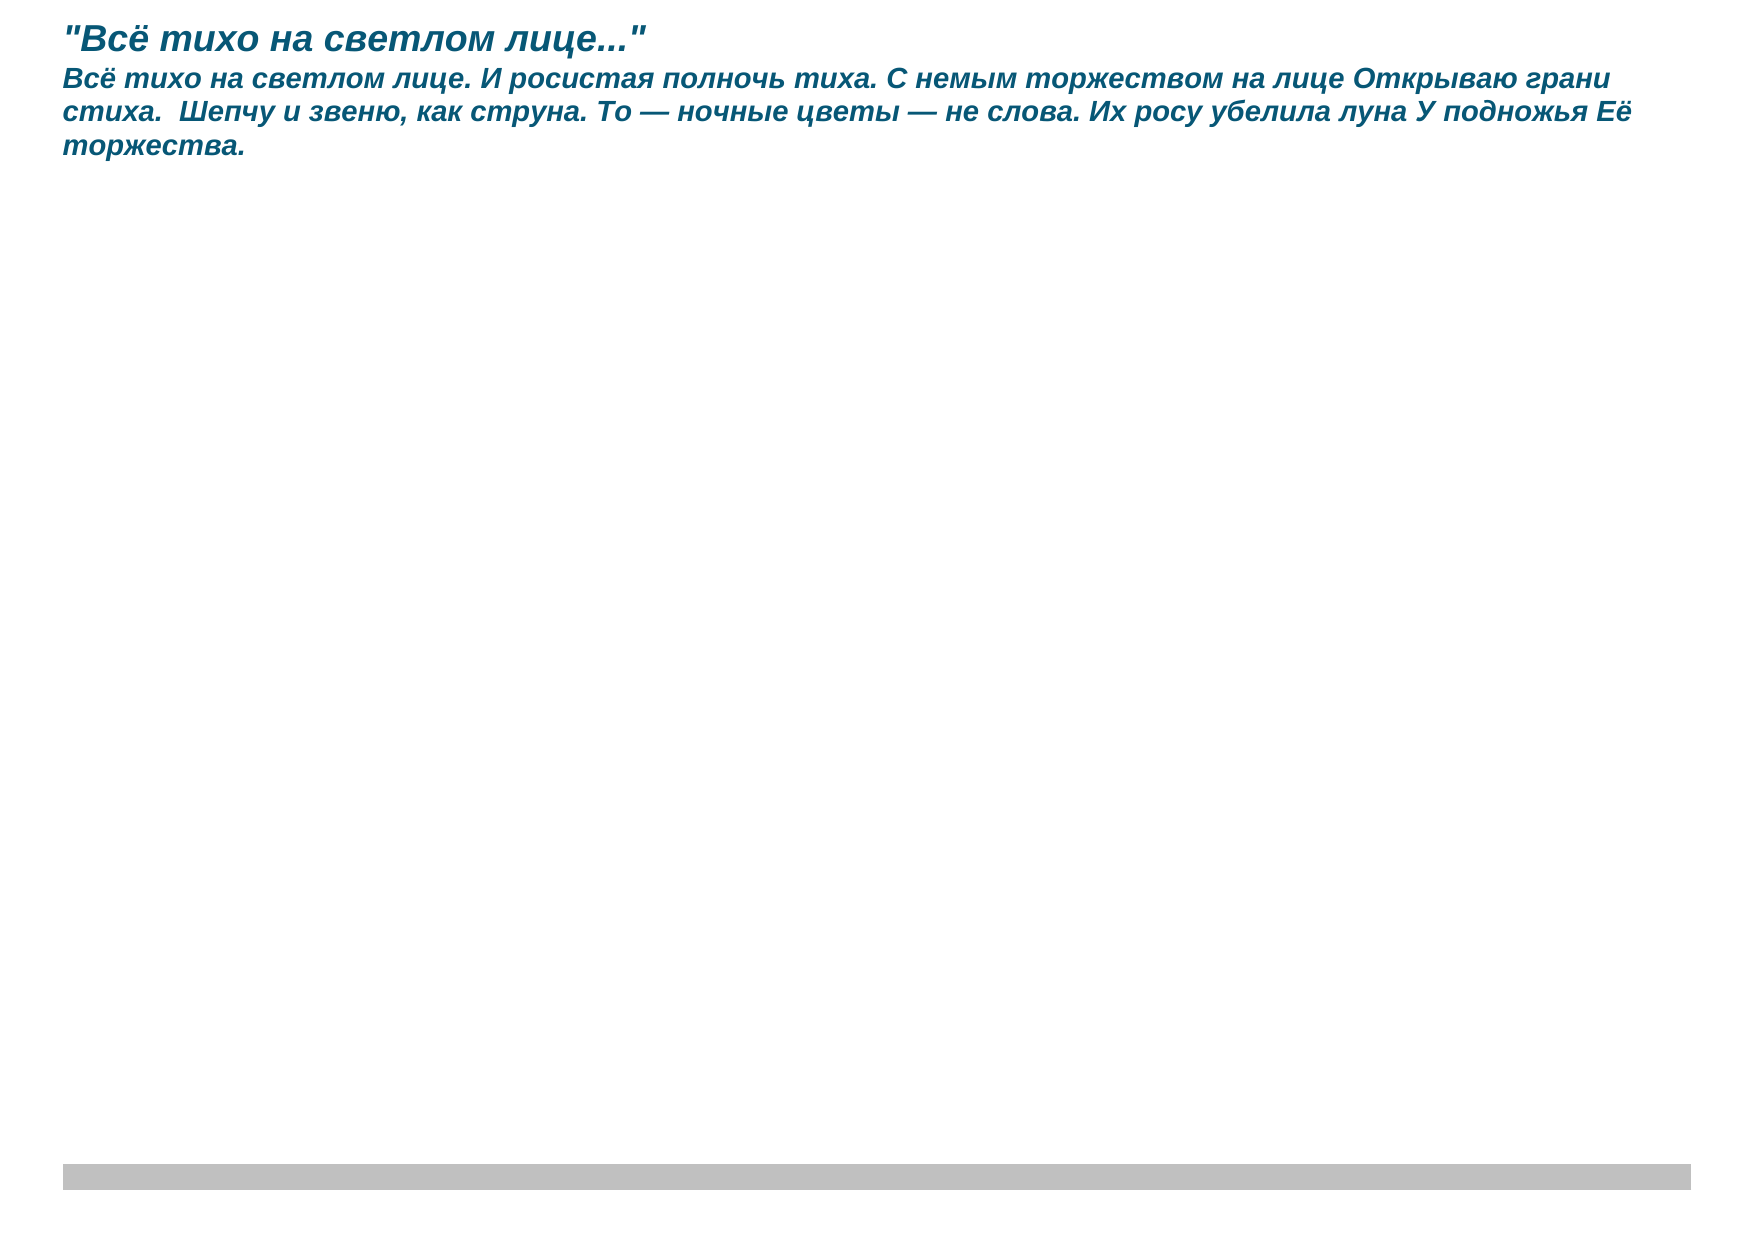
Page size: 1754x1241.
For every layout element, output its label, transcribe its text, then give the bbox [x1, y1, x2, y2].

subtitle "Всё тихо на светлом лице..." [62, 17, 1691, 60]
text Всё тихо на светлом лице. [62, 61, 1691, 161]
